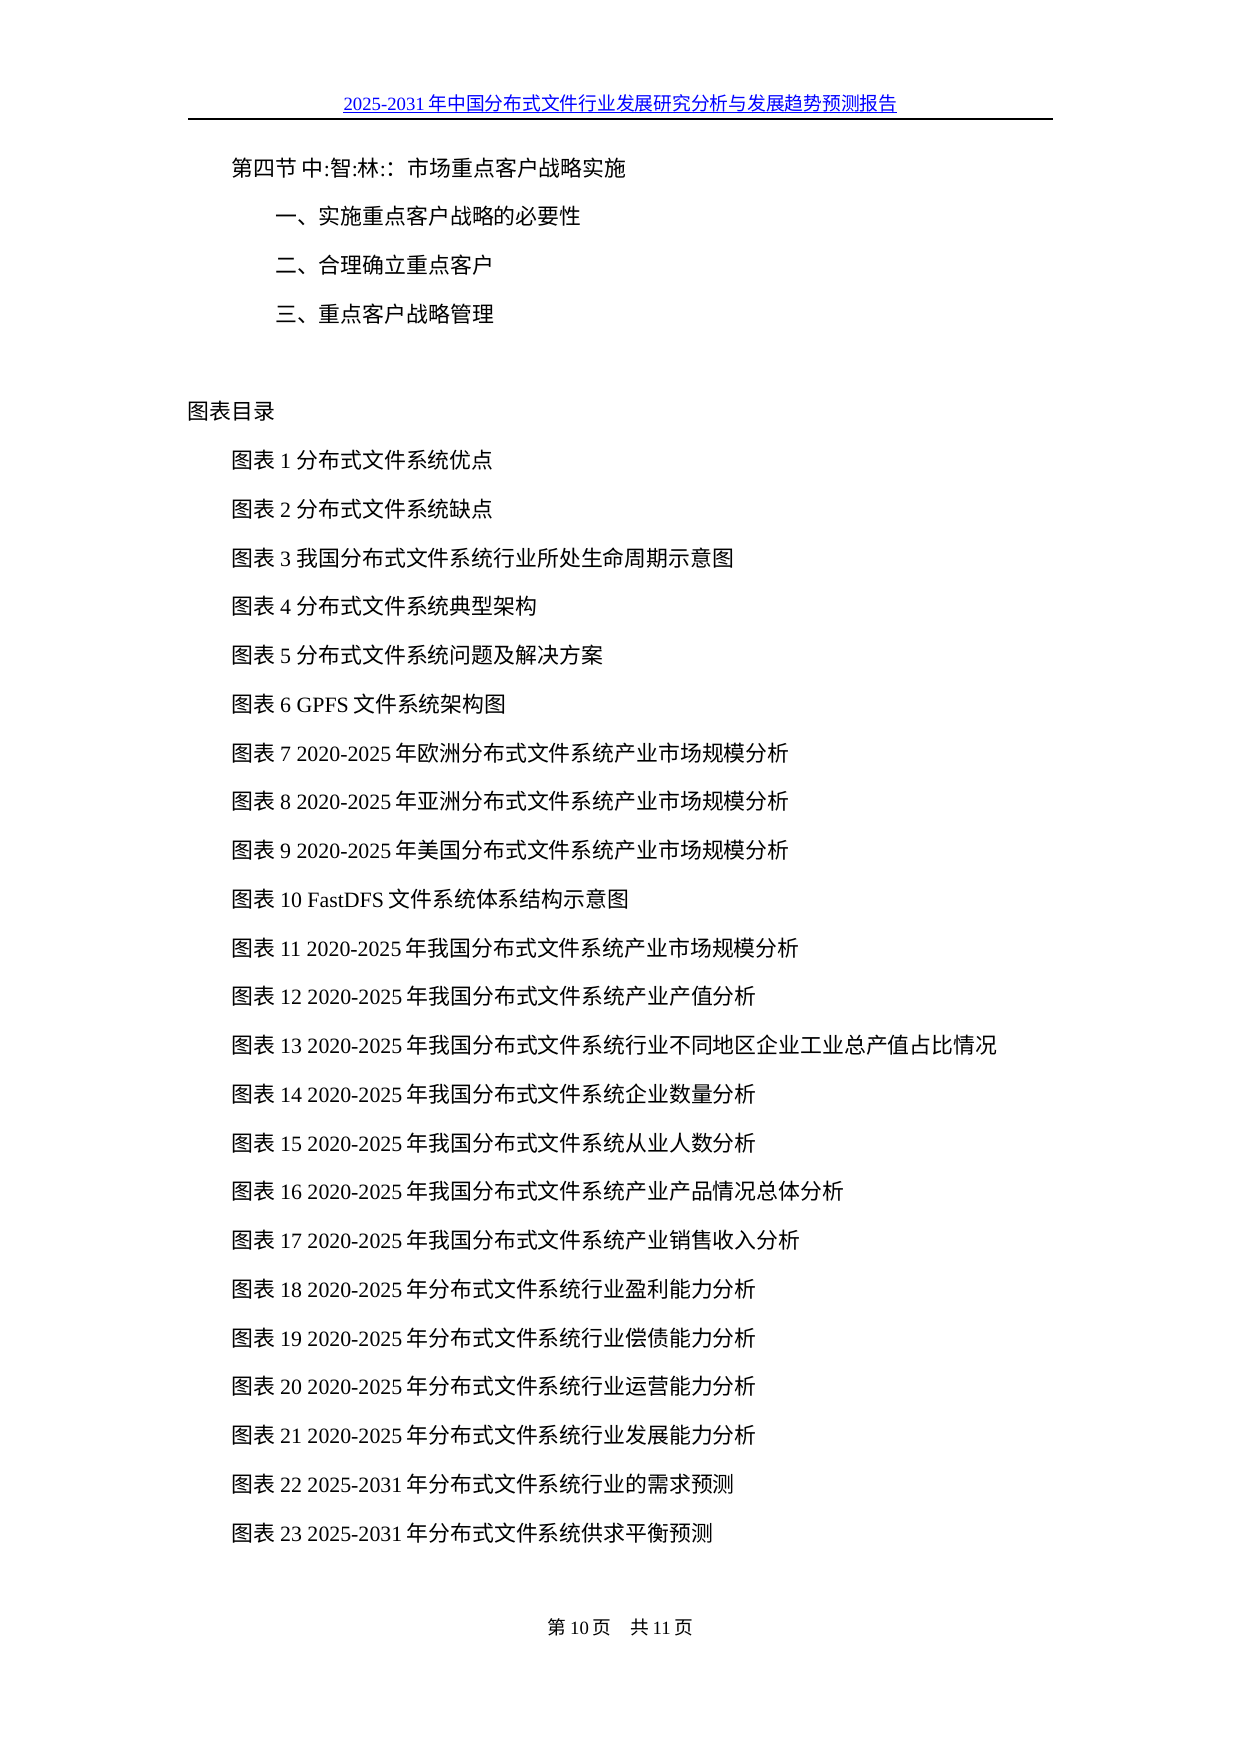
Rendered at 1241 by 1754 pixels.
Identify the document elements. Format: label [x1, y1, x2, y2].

text [187, 150, 1053, 1548]
